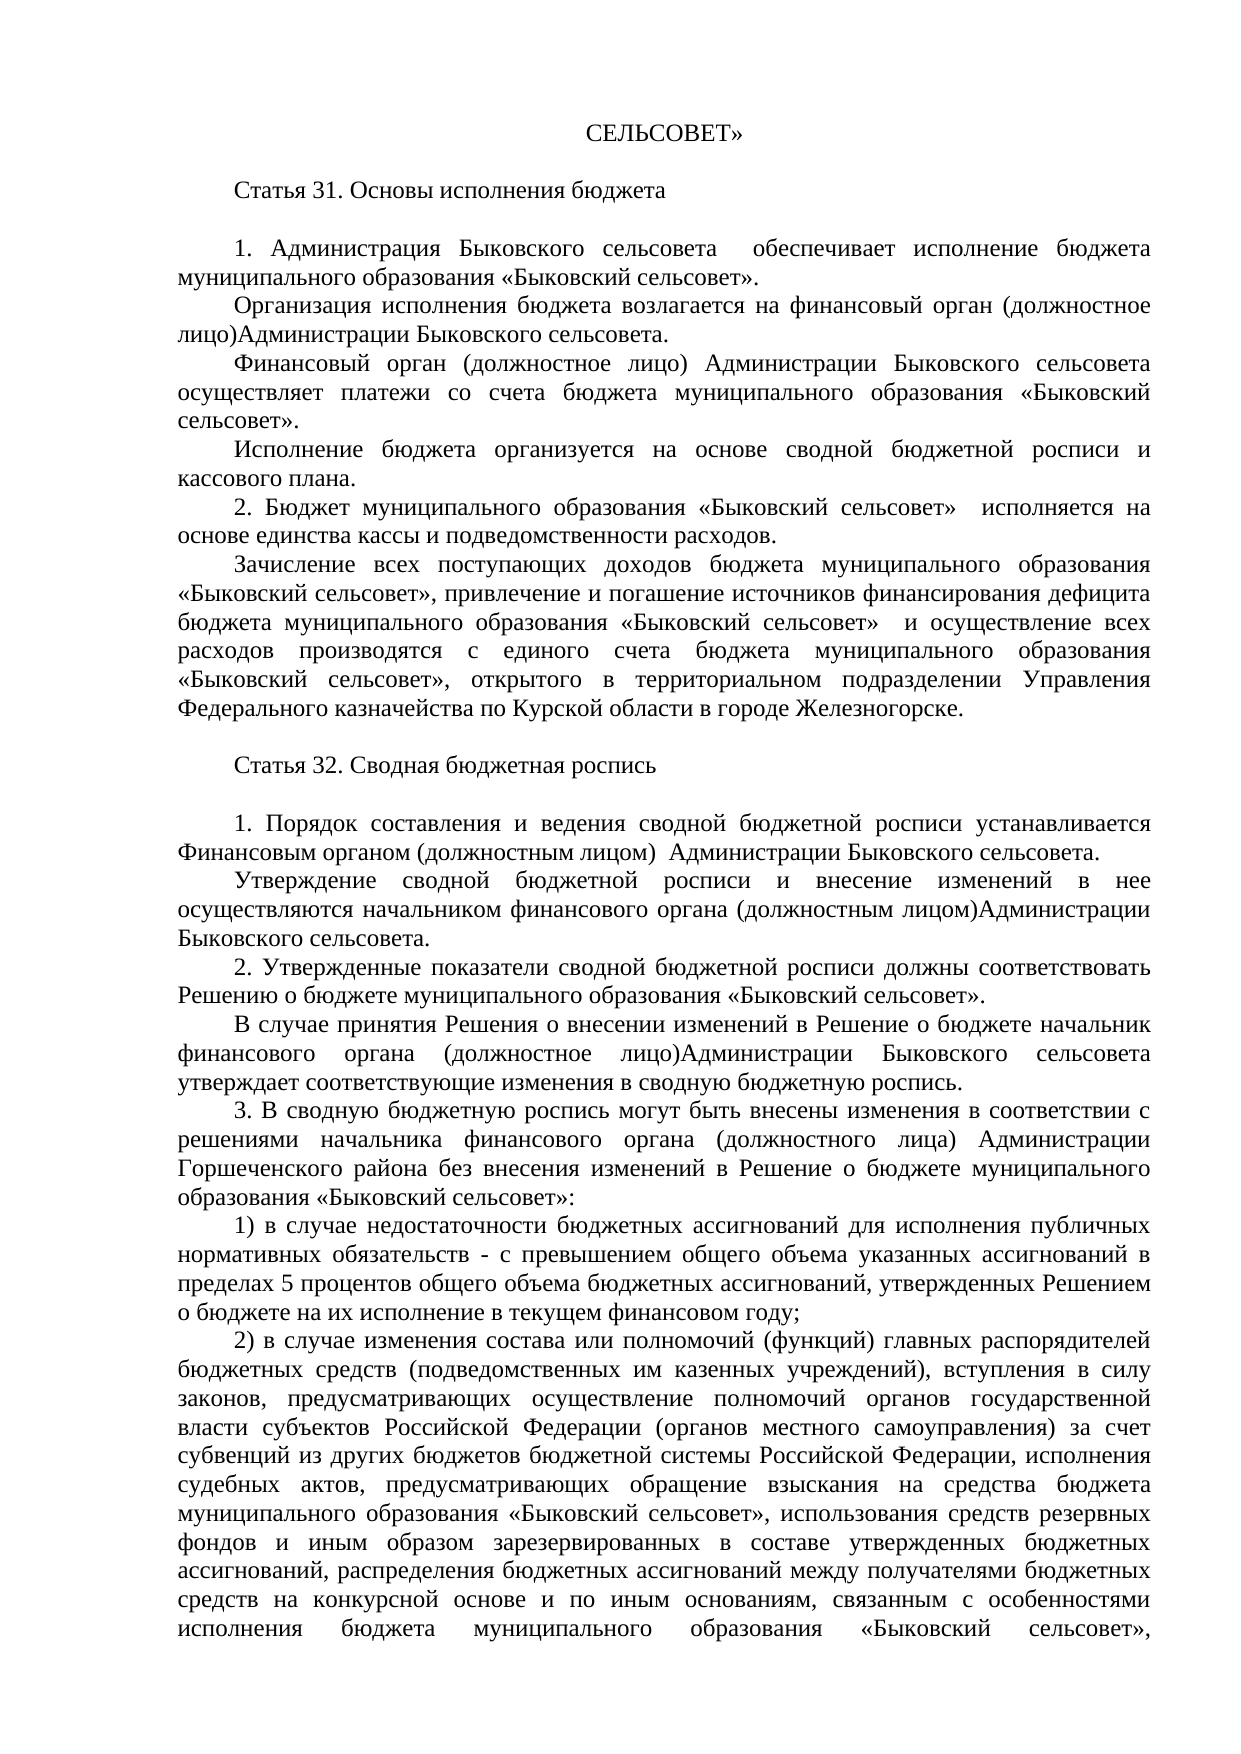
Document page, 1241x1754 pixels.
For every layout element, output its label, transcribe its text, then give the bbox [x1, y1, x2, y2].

text 1) в случае недостаточности бюджетных ассигнований для исполнения публичных нормативных обязательств - с превышением общего объема указанных ассигнований в пределах 5 процентов общего объема бюджетных ассигнований, утвержденных Решением о бюджете на их исполнение в текущем финансовом году; [177, 1211, 1152, 1326]
text Зачисление всех поступающих доходов бюджета муниципального образования «Быковский сельсовет», привлечение и погашение источников финансирования дефицита бюджета муниципального образования «Быковский сельсовет» и осуществление всех расходов производятся с единого счета бюджета муниципального образования «Быковский сельсовет», открытого в территориальном подразделении Управления Федерального казначейства по Курской области в городе Железногорске. [177, 549, 1152, 722]
text Исполнение бюджета организуется на основе сводной бюджетной росписи и кассового плана. [177, 434, 1152, 492]
text 2. Утвержденные показатели сводной бюджетной росписи должны соответствовать Решению о бюджете муниципального образования «Быковский сельсовет». [177, 952, 1152, 1009]
text Организация исполнения бюджета возлагается на финансовый орган (должностное лицо)Администрации Быковского сельсовета. [177, 291, 1152, 348]
text 1. Порядок составления и ведения сводной бюджетной росписи устанавливается Финансовым органом (должностным лицом) Администрации Быковского сельсовета. [177, 808, 1152, 866]
text В случае принятия Решения о внесении изменений в Решение о бюджете начальник финансового органа (должностное лицо)Администрации Быковского сельсовета утверждает соответствующие изменения в сводную бюджетную роспись. [177, 1009, 1152, 1096]
text Финансовый орган (должностное лицо) Администрации Быковского сельсовета осуществляет платежи со счета бюджета муниципального образования «Быковский сельсовет». [177, 348, 1152, 434]
text Статья 31. Основы исполнения бюджета [177, 176, 1152, 204]
text Статья 32. Сводная бюджетная роспись [177, 751, 1152, 779]
text 3. В сводную бюджетную роспись могут быть внесены изменения в соответствии с решениями начальника финансового органа (должностного лица) Администрации Горшеченского района без внесения изменений в Решение о бюджете муниципального образования «Быковский сельсовет»: [177, 1096, 1152, 1211]
text Утверждение сводной бюджетной росписи и внесение изменений в нее осуществляются начальником финансового органа (должностным лицом)Администрации Быковского сельсовета. [177, 866, 1152, 952]
text 2. Бюджет муниципального образования «Быковский сельсовет» исполняется на основе единства кассы и подведомственности расходов. [177, 492, 1152, 549]
text 1. Администрация Быковского сельсовета обеспечивает исполнение бюджета муниципального образования «Быковский сельсовет». [177, 233, 1152, 291]
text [177, 1326, 1152, 1642]
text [177, 118, 1152, 147]
